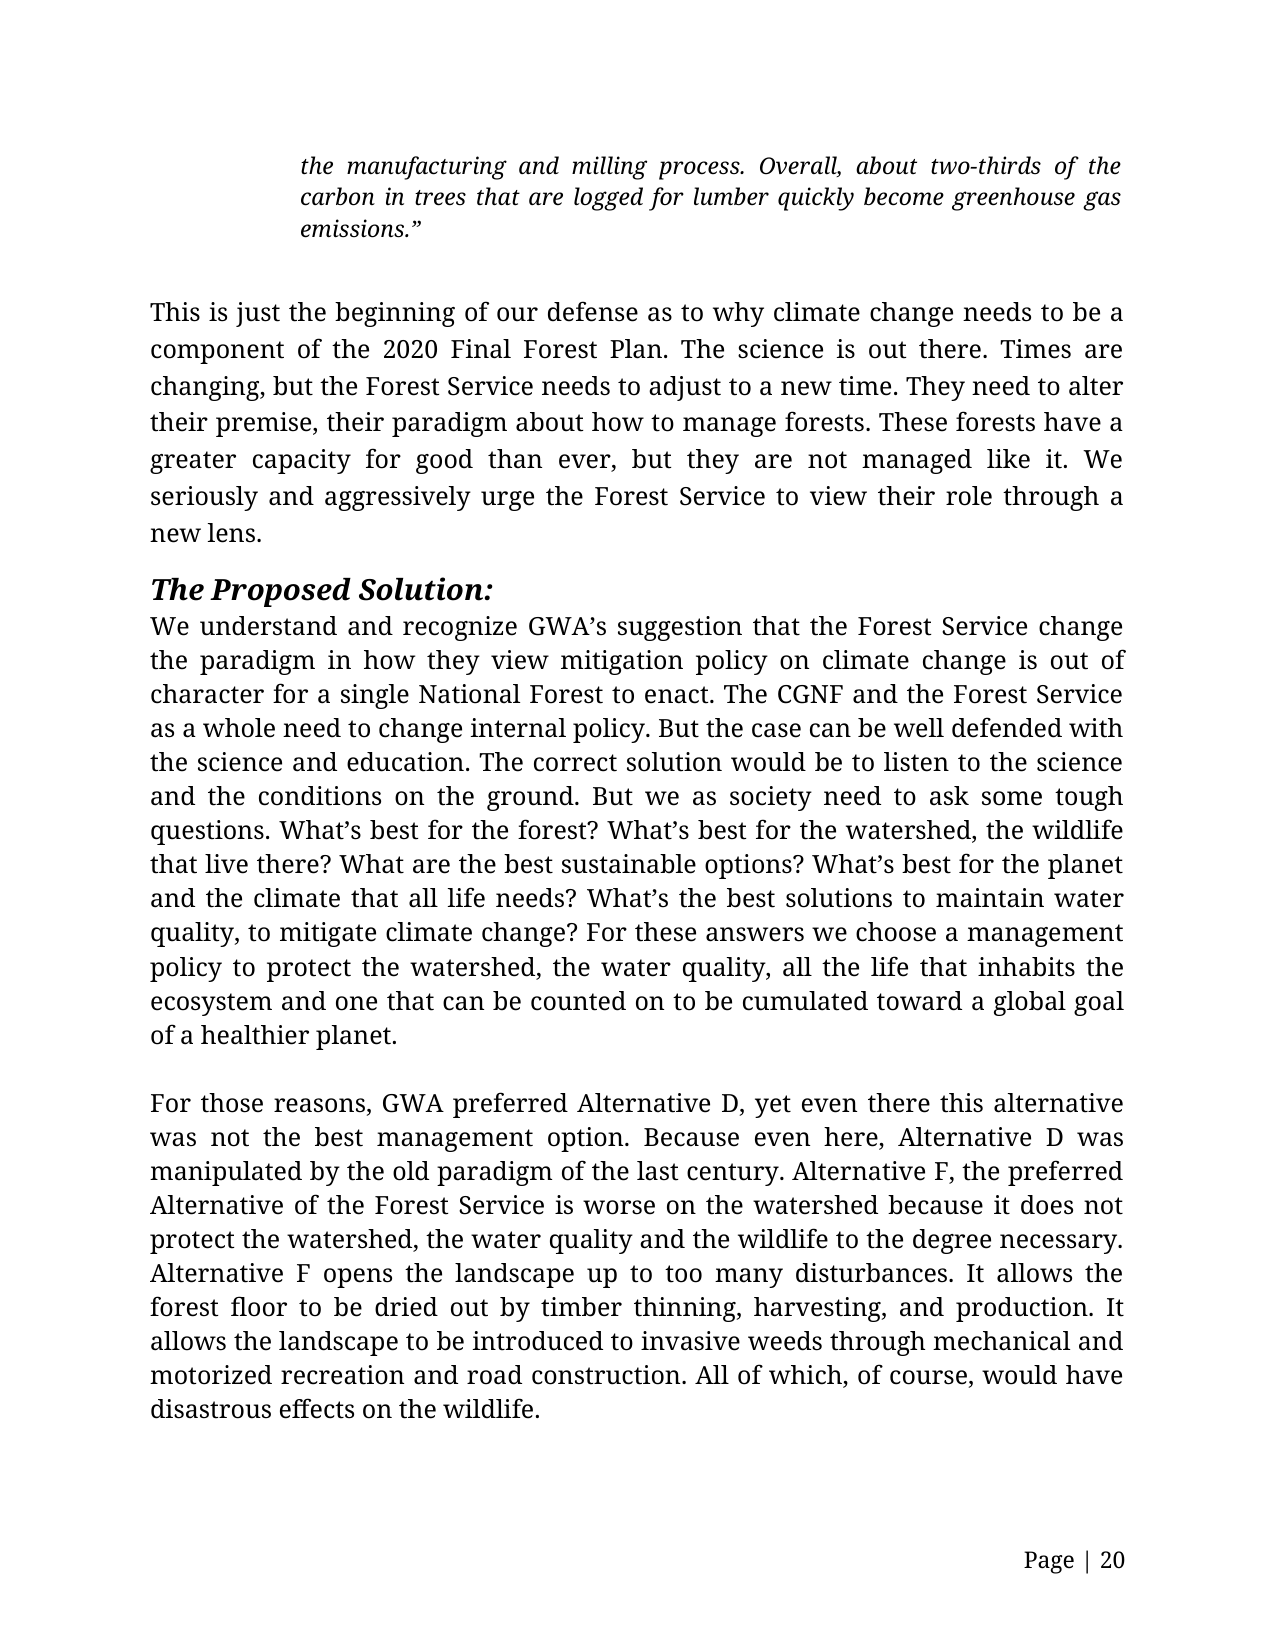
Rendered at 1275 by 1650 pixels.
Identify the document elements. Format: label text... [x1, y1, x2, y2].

text We understand and recognize GWA’s suggestion that the Forest Service change the paradigm in how they view mitigation policy on climate change is out of character for a single National Forest to enact. The CGNF and the Forest Service as a whole need to change internal policy. But the case can be well defended with the science and education. The correct solution would be to listen to the science and the conditions on the ground. But we as society need to ask some tough questions. What’s best for the forest? What’s best for the watershed, the wildlife that live there? What are the best sustainable options? What’s best for the planet and the climate that all life needs? What’s the best solutions to maintain water quality, to mitigate climate change? For these answers we choose a management policy to protect the watershed, the water quality, all the life that inhabits the ecosystem and one that can be counted on to be cumulated toward a global goal of a healthier planet. [150, 608, 1125, 1051]
text For those reasons, GWA preferred Alternative D, yet even there this alternative was not the best management option. Because even here, Alternative D was manipulated by the old paradigm of the last century. Alternative F, the preferred Alternative of the Forest Service is worse on the watershed because it does not protect the watershed, the water quality and the wildlife to the degree necessary. Alternative F opens the landscape up to too many disturbances. It allows the forest floor to be dried out by timber thinning, harvesting, and production. It allows the landscape to be introduced to invasive weeds through mechanical and motorized recreation and road construction. All of which, of course, would have disastrous effects on the wildlife. [150, 1085, 1125, 1426]
text “Consider this: About 28 percent of tree carbon is contained in branches, and this is emitted when they are burned after logging operations. An additional 53 percent of the carbon in trees removed from forests is emitted as waste in the manufacturing and milling process. Overall, about two-thirds of the carbon in trees that are logged for lumber quickly become greenhouse gas emissions.” [300, 150, 1125, 244]
text The Proposed Solution: [150, 569, 1125, 608]
text This is just the beginning of our defense as to why climate change needs to be a component of the 2020 Final Forest Plan. The science is out there. Times are changing, but the Forest Service needs to adjust to a new time. They need to alter their premise, their paradigm about how to manage forests. These forests have a greater capacity for good than ever, but they are not managed like it. We seriously and aggressively urge the Forest Service to view their role through a new lens. [150, 295, 1125, 549]
